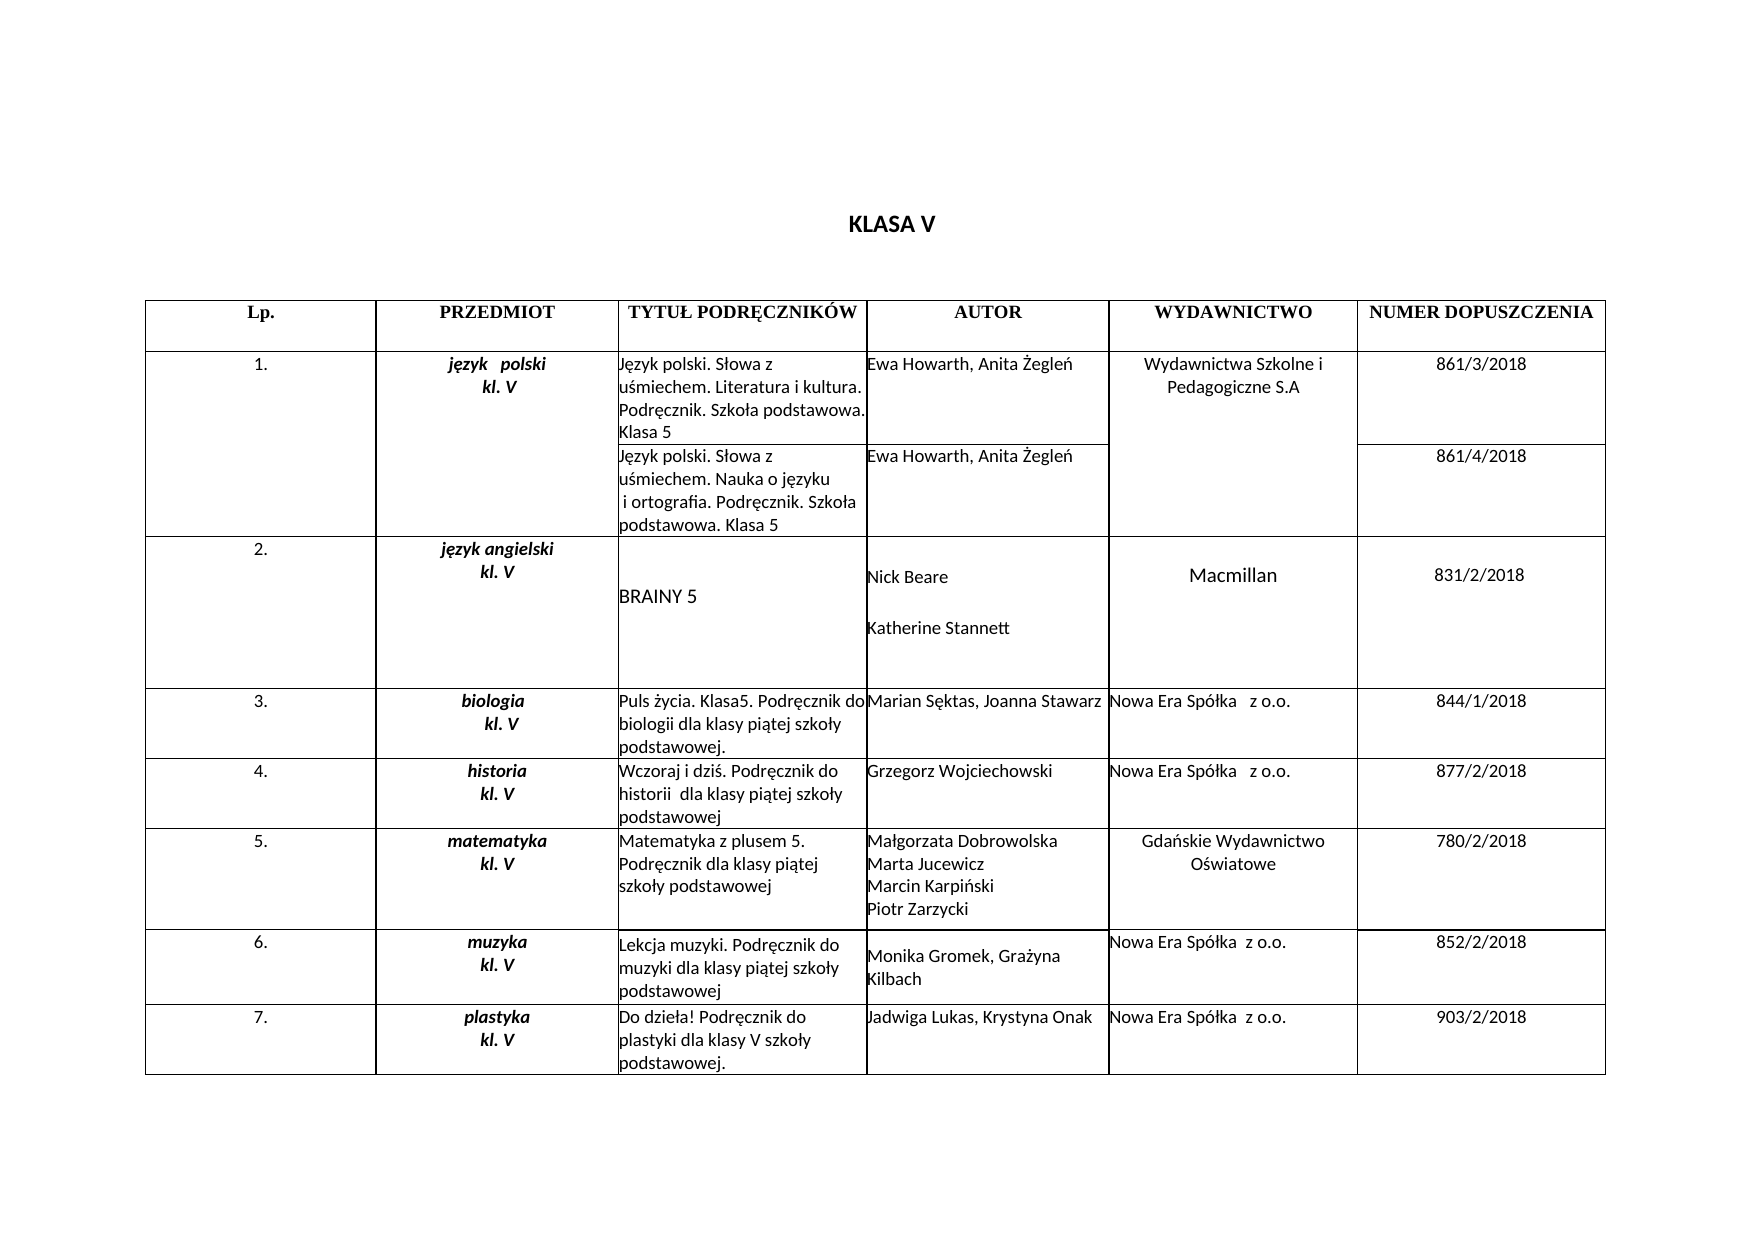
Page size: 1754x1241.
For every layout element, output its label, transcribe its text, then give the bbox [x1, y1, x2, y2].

table_cell 7. [146, 1005, 375, 1074]
table_cell Nowa Era Spółka z o.o. [1110, 689, 1357, 758]
table_cell Język polski. Słowa z uśmiechem. Literatura i kultura. Podręcznik. Szkoła podstawowa. Klasa 5 [619, 352, 866, 443]
table_header NUMER DOPUSZCZENIA [1358, 301, 1605, 351]
table_cell Gdańskie Wydawnictwo Oświatowe [1110, 829, 1357, 929]
table_cell 861/3/2018 [1358, 352, 1605, 443]
table_cell język polski kl. V [377, 352, 618, 536]
table_cell 4. [146, 759, 375, 828]
table_cell 2. [146, 537, 375, 688]
table_cell 5. [146, 829, 375, 929]
table_header WYDAWNICTWO [1110, 301, 1357, 351]
table_cell historia kl. V [377, 759, 618, 828]
table_cell biologia kl. V [377, 689, 618, 758]
table_cell Nowa Era Spółka z o.o. [1110, 759, 1357, 828]
table_cell Nick Beare Katherine Stannett [868, 537, 1108, 688]
table_cell Macmillan [1110, 537, 1357, 688]
table_cell matematyka kl. V [377, 829, 618, 929]
table_cell 780/2/2018 [1358, 829, 1605, 929]
table_header PRZEDMIOT [377, 301, 618, 351]
table_cell 3. [146, 689, 375, 758]
table_cell 852/2/2018 [1358, 931, 1605, 1004]
table_cell Puls życia. Klasa5. Podręcznik do biologii dla klasy piątej szkoły podstawowej. [619, 689, 866, 758]
table_cell Wydawnictwa Szkolne i Pedagogiczne S.A [1110, 352, 1357, 536]
table_header Lp. [146, 301, 375, 351]
table_cell 844/1/2018 [1358, 689, 1605, 758]
table_header AUTOR [868, 301, 1108, 351]
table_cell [619, 1005, 866, 1074]
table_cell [1110, 1005, 1357, 1074]
table_cell 831/2/2018 [1358, 537, 1605, 688]
table_cell 861/4/2018 [1358, 445, 1605, 536]
table_header TYTUŁ PODRĘCZNIKÓW [619, 301, 866, 351]
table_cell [868, 1005, 1108, 1074]
table_cell 877/2/2018 [1358, 759, 1605, 828]
table_cell Grzegorz Wojciechowski [868, 759, 1108, 828]
table_cell Ewa Howarth, Anita Żegleń [868, 445, 1108, 536]
table_cell Wczoraj i dziś. Podręcznik do historii dla klasy piątej szkoły podstawowej [619, 759, 866, 828]
table_cell 1. [146, 352, 375, 536]
table_cell 6. [146, 930, 375, 1004]
table_cell Monika Gromek, Grażyna Kilbach [868, 931, 1108, 1004]
table_cell 903/2/2018 [1358, 1005, 1605, 1074]
table_cell muzyka kl. V [377, 930, 618, 1004]
table_cell Ewa Howarth, Anita Żegleń [868, 352, 1108, 443]
table_cell plastyka kl. V [377, 1005, 618, 1074]
table_cell BRAINY 5 [619, 537, 866, 688]
table_cell Marian Sęktas, Joanna Stawarz [868, 689, 1108, 758]
table_cell Lekcja muzyki. Podręcznik do muzyki dla klasy piątej szkoły podstawowej [619, 931, 866, 1004]
table_cell Język polski. Słowa z uśmiechem. Nauka o języku i ortografia. Podręcznik. Szkoła podstawowa. Klasa 5 [619, 445, 866, 536]
text KLASA V [148, 209, 1606, 239]
table_cell język angielski kl. V [377, 537, 618, 688]
table_cell Małgorzata Dobrowolska Marta Jucewicz Marcin Karpiński Piotr Zarzycki [868, 829, 1108, 929]
table_cell Matematyka z plusem 5. Podręcznik dla klasy piątej szkoły podstawowej [619, 829, 866, 929]
table_cell Nowa Era Spółka z o.o. [1110, 930, 1357, 1004]
